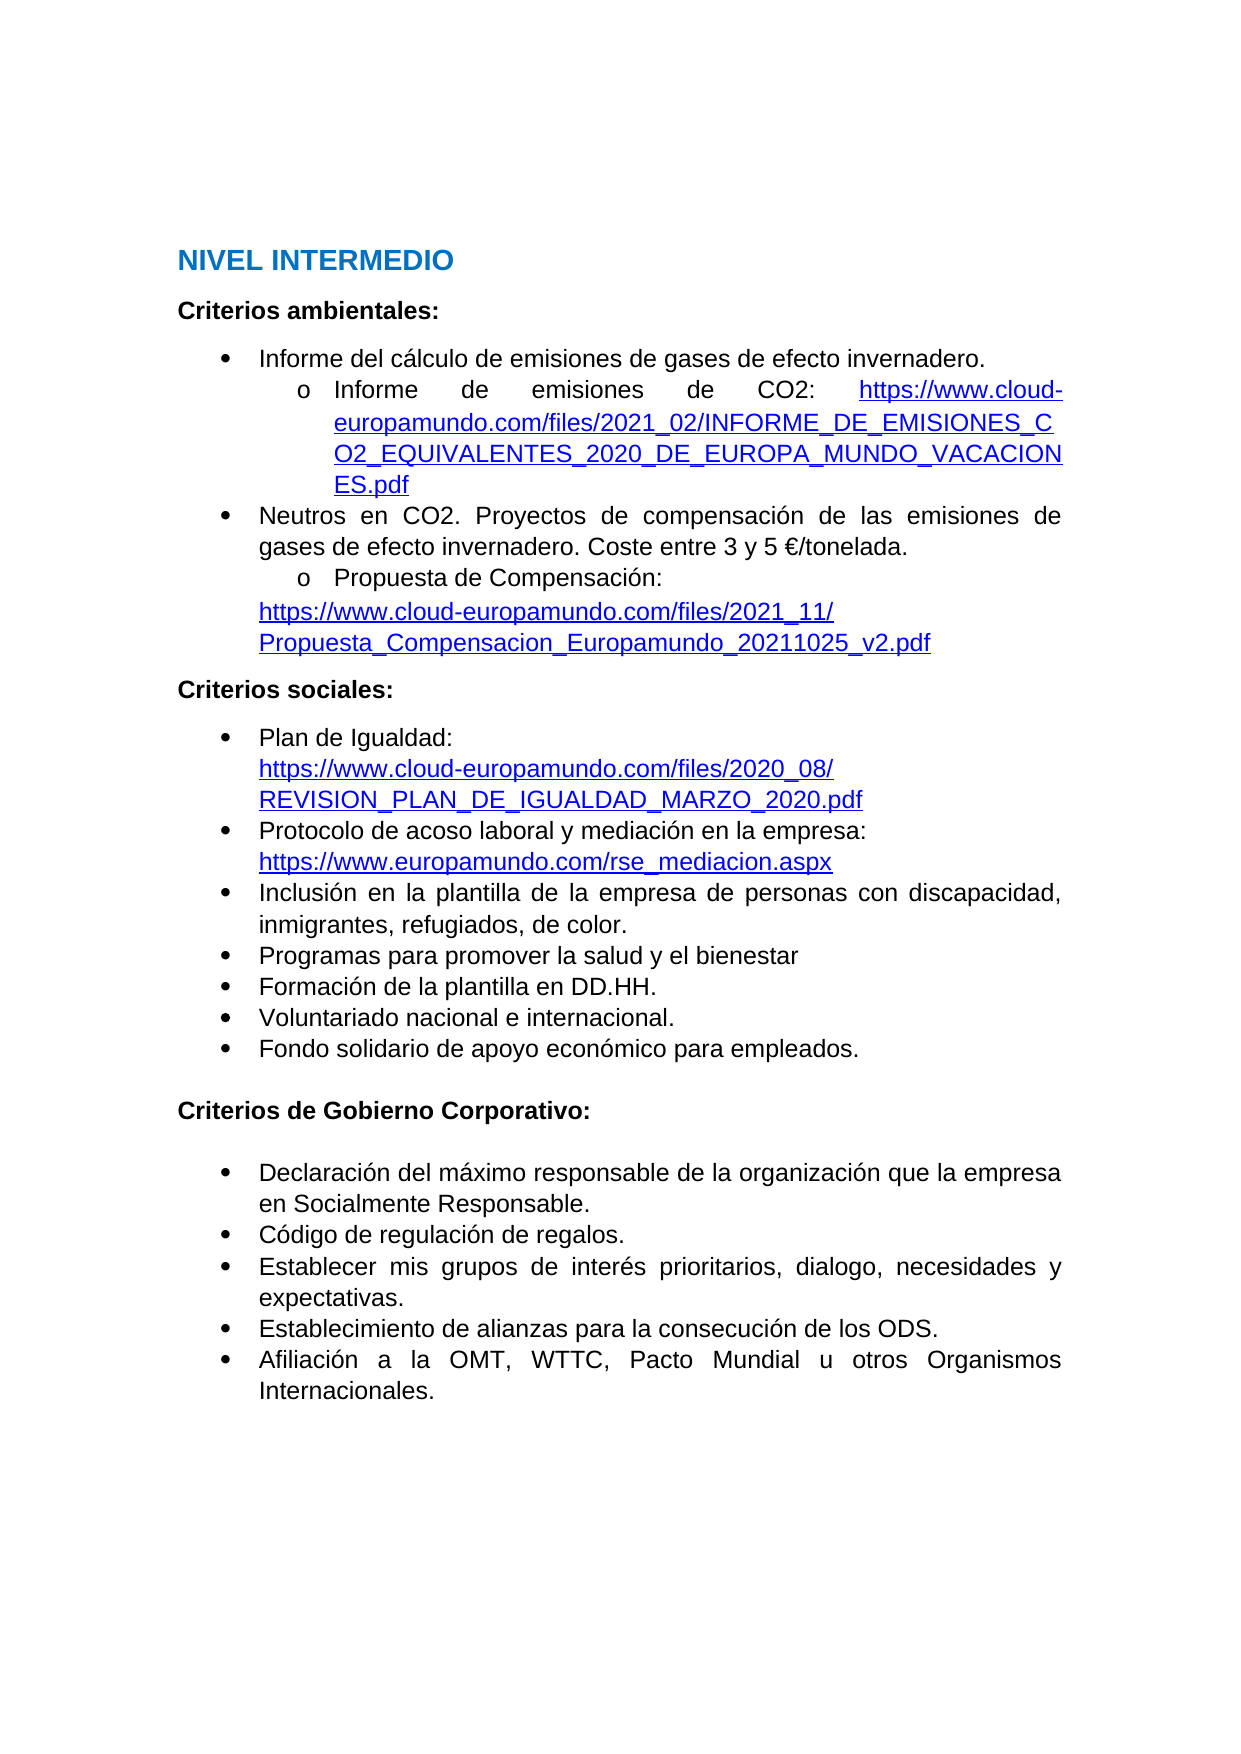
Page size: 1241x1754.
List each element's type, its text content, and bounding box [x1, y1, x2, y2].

list https://www.cloud-europamundo.com/files/2020_08/REVISION_PLAN_DE_IGUALDAD_MARZO_2020.pdf [258, 754, 1063, 814]
list Propuesta de Compensación: [296, 563, 1063, 594]
list Voluntariado nacional e internacional. [221, 1003, 1063, 1032]
list Establecimiento de alianzas para la consecución de los ODS. [221, 1314, 1063, 1343]
list Criterios de Gobierno Corporativo: [177, 1096, 1063, 1125]
text NIVEL INTERMEDIO [177, 243, 1063, 277]
list Afiliación a la OMT, WTTC, Pacto Mundial u otros Organismos Internacionales. [221, 1345, 1063, 1405]
list https://www.europamundo.com/rse_mediacion.aspx [258, 847, 1063, 876]
list Inclusión en la plantilla de la empresa de personas con discapacidad, inmigrantes, refugiados, de color. [221, 878, 1063, 938]
list Informe del cálculo de emisiones de gases de efecto invernadero. [221, 343, 1063, 372]
text Criterios ambientales: [177, 296, 1063, 324]
list Establecer mis grupos de interés prioritarios, dialogo, necesidades y expectativas. [221, 1252, 1063, 1312]
list Declaración del máximo responsable de la organización que la empresa en Socialmente Responsable. [221, 1158, 1063, 1218]
list Informe de emisiones de CO2: https://www.cloud-europamundo.com/files/2021_02/INFORME_DE_EMISIONES_CO2_EQUIVALENTES_2020_DE_EUROPA_MUNDO_VACACIONES.pdf [296, 375, 1063, 499]
list Neutros en CO2. Proyectos de compensación de las emisiones de gases de efecto invernadero. Coste entre 3 y 5 €/tonelada. [221, 501, 1063, 561]
list https://www.cloud-europamundo.com/files/2021_11/Propuesta_Compensacion_Europamundo_20211025_v2.pdf [258, 597, 1063, 656]
list Protocolo de acoso laboral y mediación en la empresa: [221, 816, 1063, 845]
list Formación de la plantilla en DD.HH. [221, 972, 1063, 1001]
list Fondo solidario de apoyo económico para empleados. [221, 1034, 1063, 1063]
list Plan de Igualdad: [221, 723, 1063, 752]
list Programas para promover la salud y el bienestar [221, 941, 1063, 969]
text Criterios sociales: [177, 675, 1063, 704]
list Código de regulación de regalos. [221, 1221, 1063, 1249]
